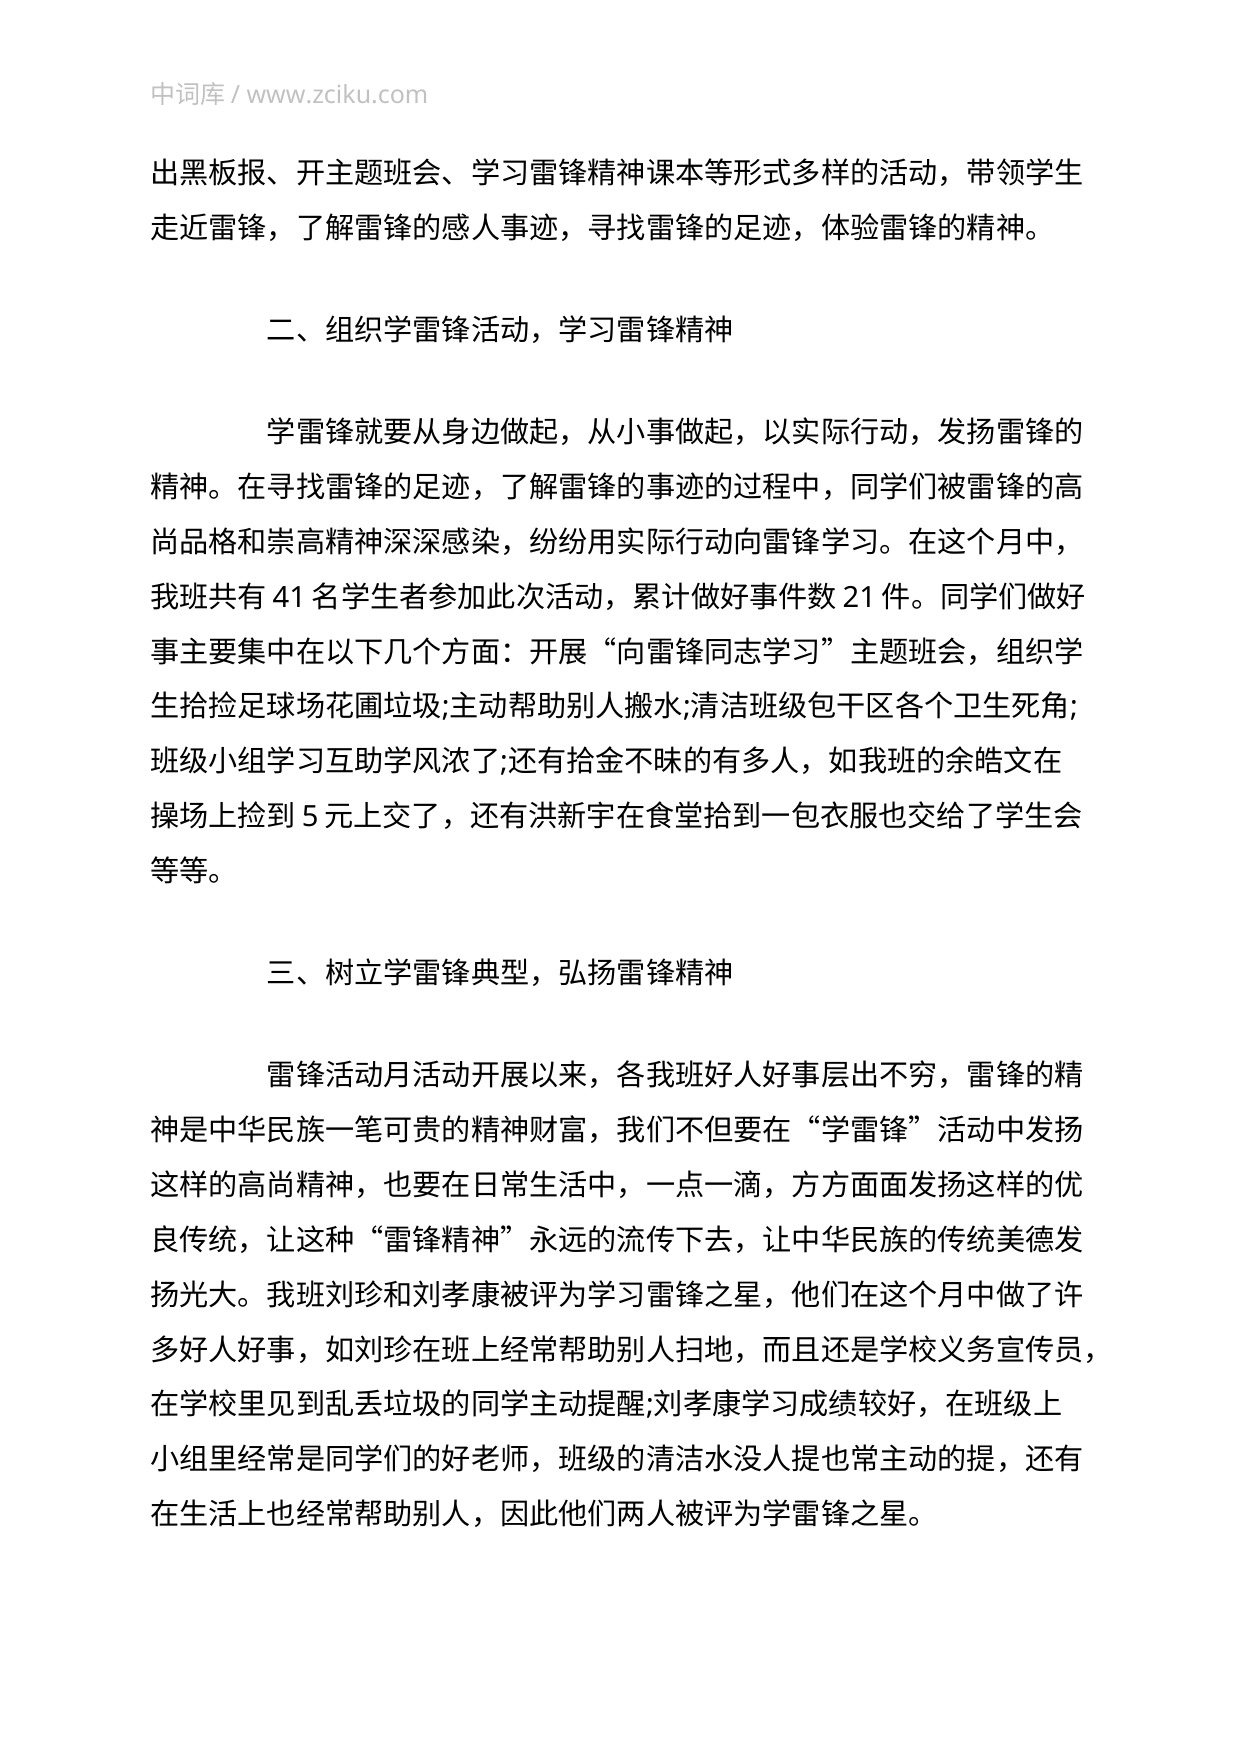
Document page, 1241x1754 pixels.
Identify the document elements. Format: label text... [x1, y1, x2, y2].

text 二、组织学雷锋活动，学习雷锋精神 [150, 307, 1090, 349]
text 学雷锋就要从身边做起，从小事做起，以实际行动，发扬雷锋的精神。在寻找雷锋的足迹，了解雷锋的事迹的过程中，同学们被雷锋的高尚品格和崇高精神深深感染，纷纷用实际行动向雷锋学习。在这个月中，我班共有41名学生者参加此次活动，累计做好事件数21件。同学们做好事主要集中在以下几个方面：开展“向雷锋同志学习”主题班会，组织学生拾捡足球场花圃垃圾;主动帮助别人搬水;清洁班级包干区各个卫生死角;班级小组学习互助学风浓了;还有拾金不昧的有多人，如我班的余皓文在操场上捡到5元上交了，还有洪新宇在食堂拾到一包衣服也交给了学生会等等。 [150, 408, 1090, 890]
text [150, 150, 1090, 247]
text 雷锋活动月活动开展以来，各我班好人好事层出不穷，雷锋的精神是中华民族一笔可贵的精神财富，我们不但要在“学雷锋”活动中发扬这样的高尚精神，也要在日常生活中，一点一滴，方方面面发扬这样的优良传统，让这种“雷锋精神”永远的流传下去，让中华民族的传统美德发扬光大。我班刘珍和刘孝康被评为学习雷锋之星，他们在这个月中做了许多好人好事，如刘珍在班上经常帮助别人扫地，而且还是学校义务宣传员，在学校里见到乱丢垃圾的同学主动提醒;刘孝康学习成绩较好，在班级上小组里经常是同学们的好老师，班级的清洁水没人提也常主动的提，还有在生活上也经常帮助别人，因此他们两人被评为学雷锋之星。 [150, 1052, 1090, 1533]
text 三、树立学雷锋典型，弘扬雷锋精神 [150, 950, 1090, 992]
